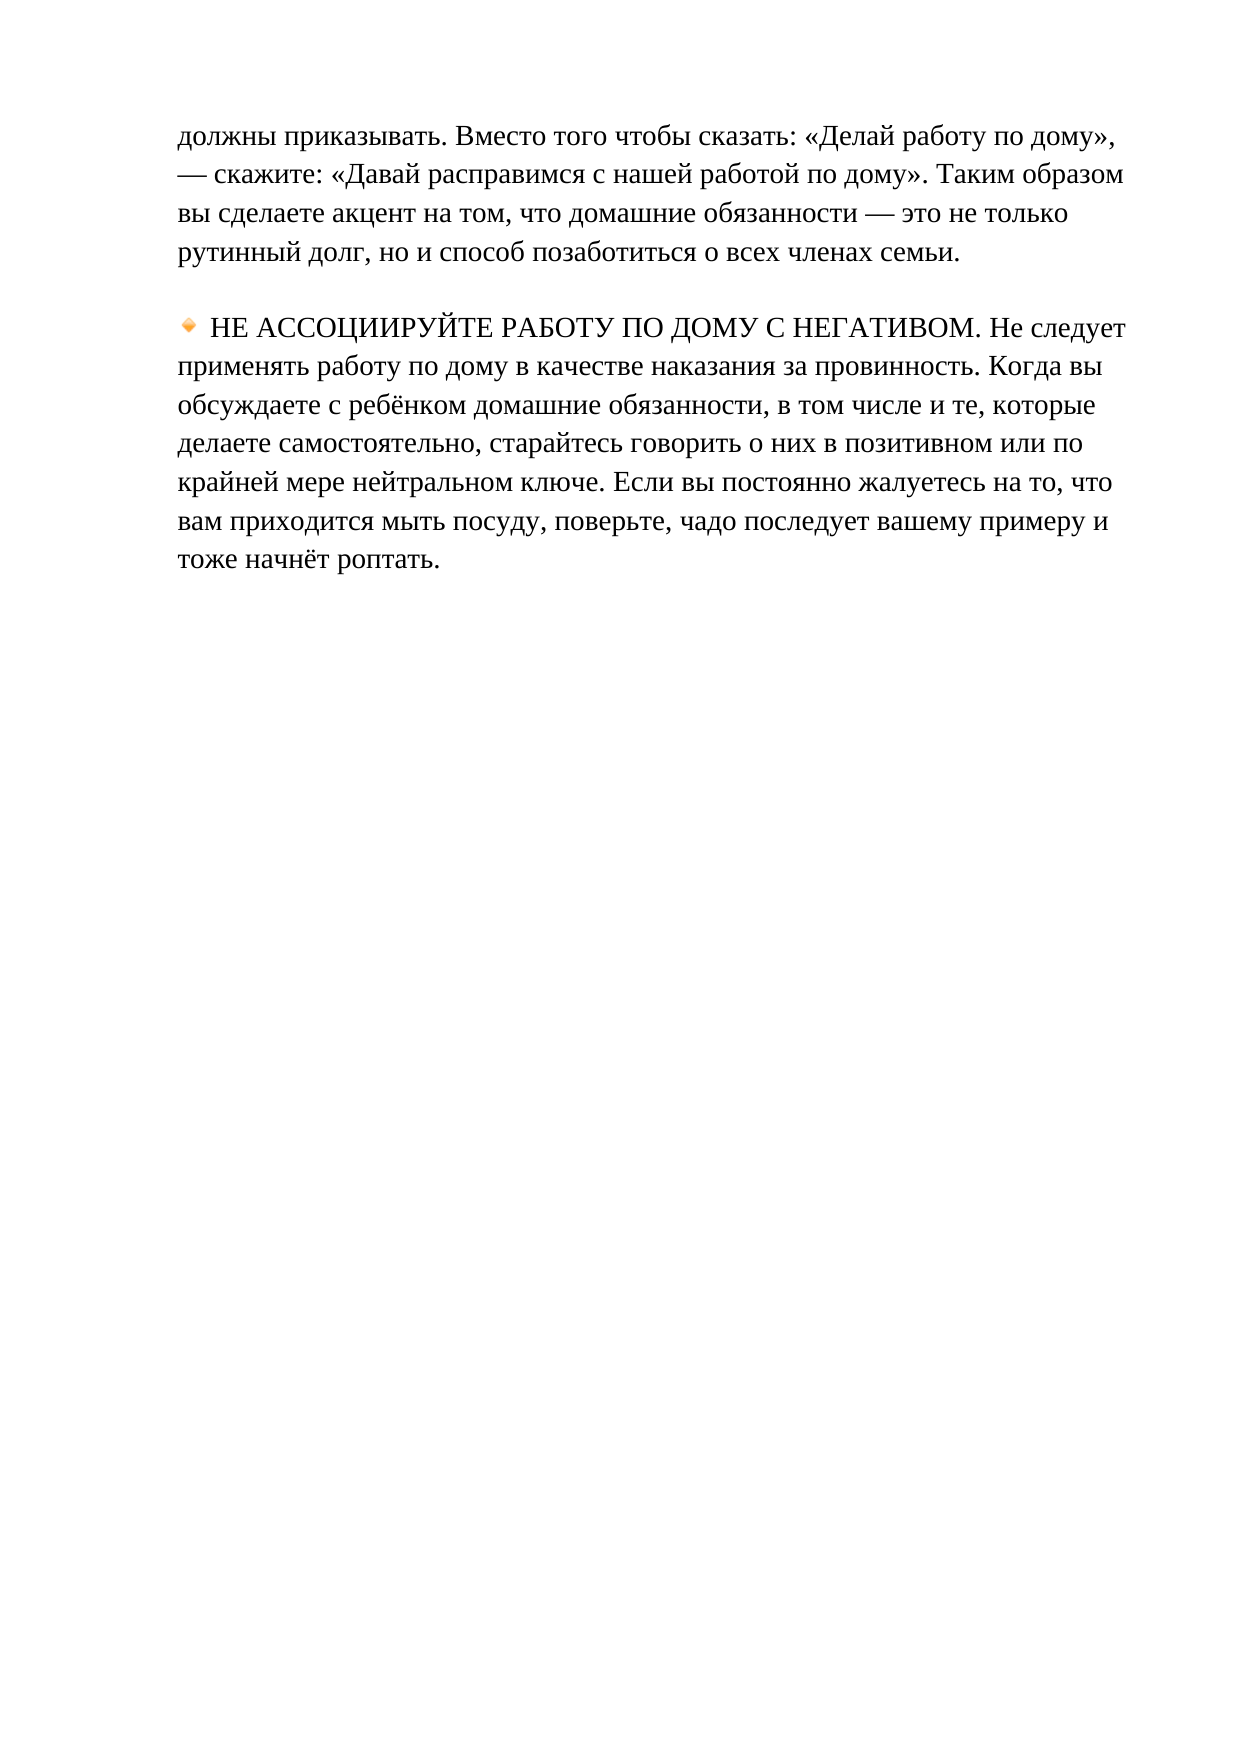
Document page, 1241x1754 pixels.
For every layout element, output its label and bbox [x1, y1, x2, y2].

picture [177, 312, 203, 338]
text [177, 118, 1152, 607]
